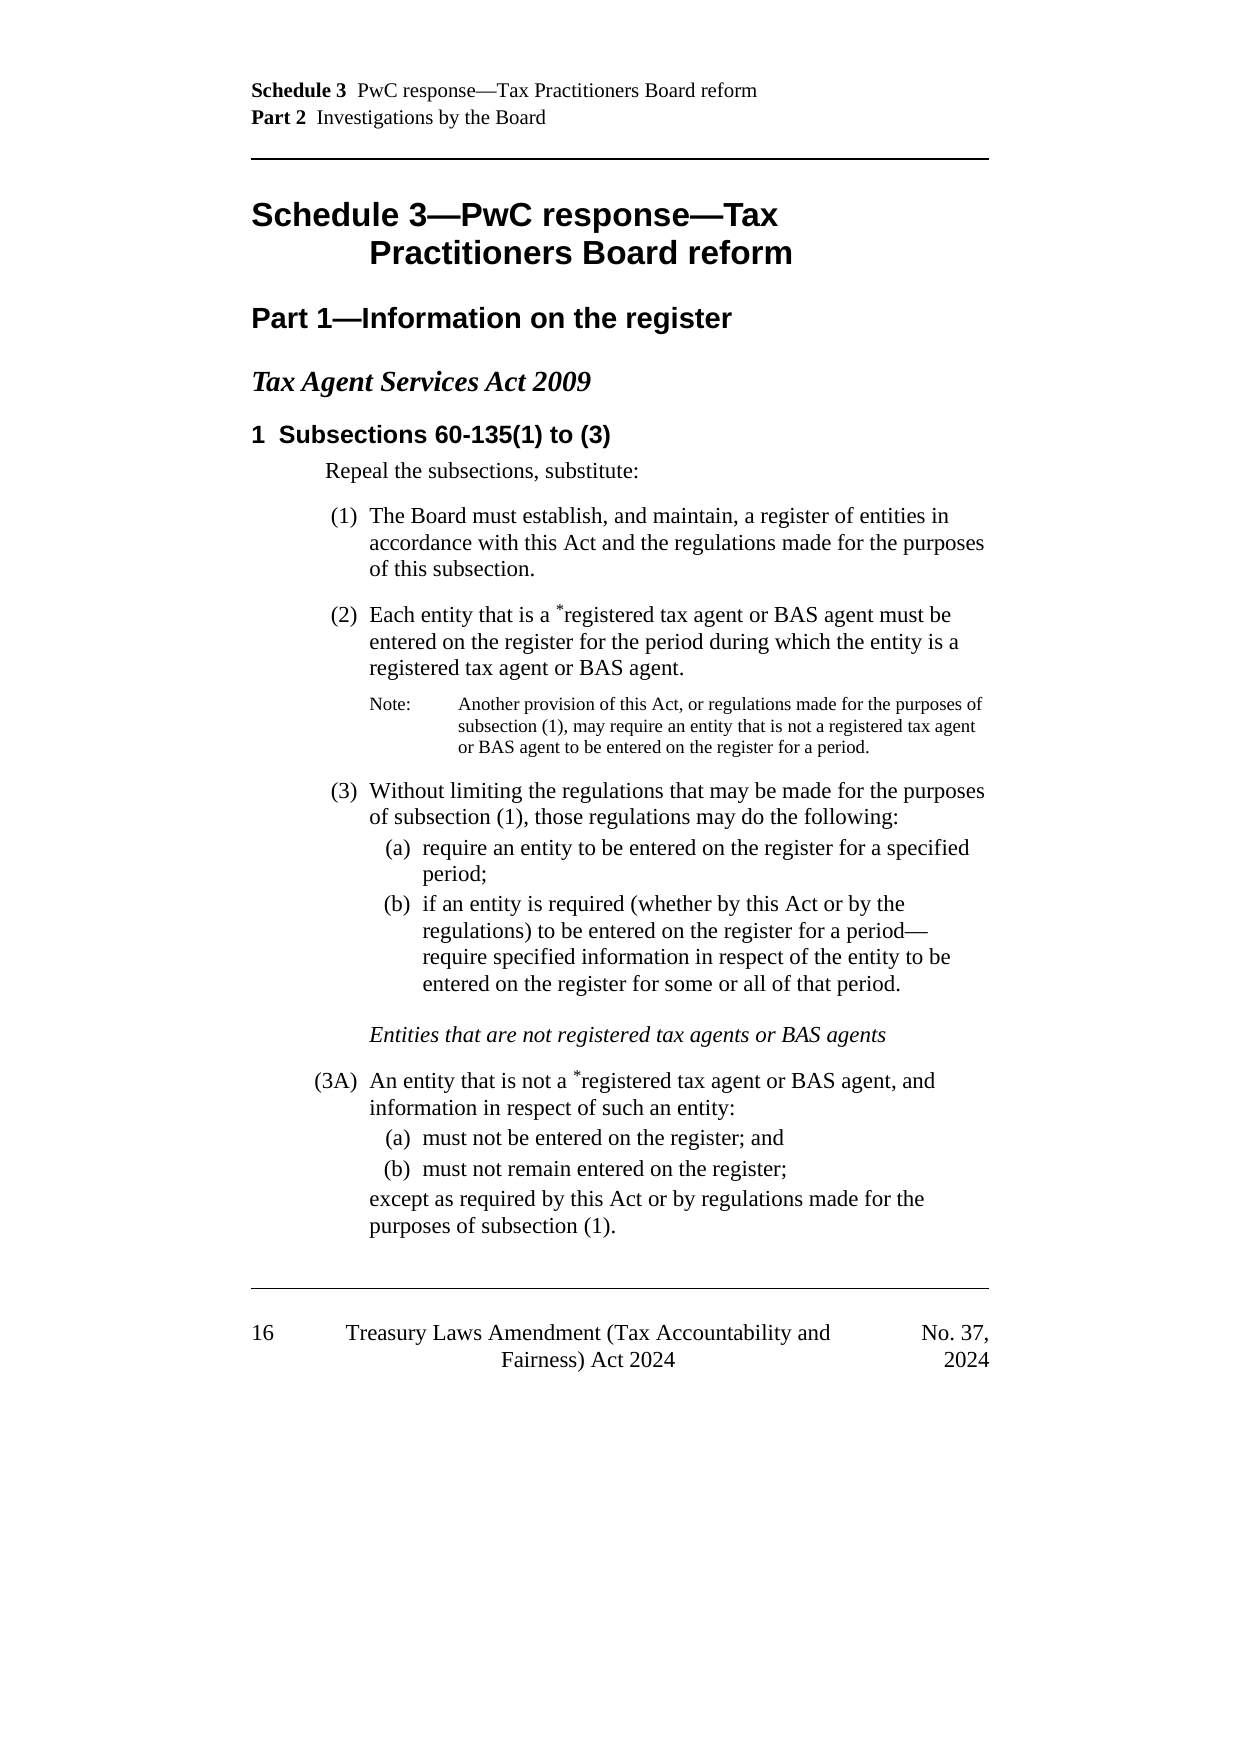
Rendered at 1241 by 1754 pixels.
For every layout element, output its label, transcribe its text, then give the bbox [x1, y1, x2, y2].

text except as required by this Act or by regulations made for the purposes of subsection (1). [369, 1185, 989, 1238]
text (b) if an entity is required (whether by this Act or by the regulations) to be entered on the register for a period—require specified information in respect of the entity to be entered on the register for some or all of that period. [251, 891, 989, 996]
text (a) require an entity to be entered on the register for a specified period; [251, 834, 989, 886]
text Tax Agent Services Act 2009 [251, 364, 989, 397]
text Schedule 3—PwC response—Tax Practitioners Board reform [251, 195, 989, 272]
text Part 1—Information on the register [251, 301, 989, 334]
text (2) Each entity that is a *registered tax agent or BAS agent must be entered on the register for the period during which the entity is a registered tax agent or BAS agent. [251, 600, 989, 681]
text Repeal the subsections, substitute: [325, 457, 989, 483]
text (a) must not be entered on the register; and [251, 1124, 989, 1151]
text (3) Without limiting the regulations that may be made for the purposes of subsection (1), those regulations may do the following: [251, 777, 989, 829]
text (1) The Board must establish, and maintain, a register of entities in accordance with this Act and the regulations made for the purposes of this subsection. [251, 502, 989, 581]
text Entities that are not registered tax agents or BAS agents [369, 1021, 989, 1047]
text 1 Subsections 60-135(1) to (3) [251, 420, 989, 449]
text (b) must not remain entered on the register; [251, 1155, 989, 1181]
text Note: Another provision of this Act, or regulations made for the purposes of subsection (1), may require an entity that is not a registered tax agent or BAS agent to be entered on the register for a period. [369, 693, 989, 758]
text (3A) An entity that is not a *registered tax agent or BAS agent, and information in respect of such an entity: [251, 1066, 989, 1120]
